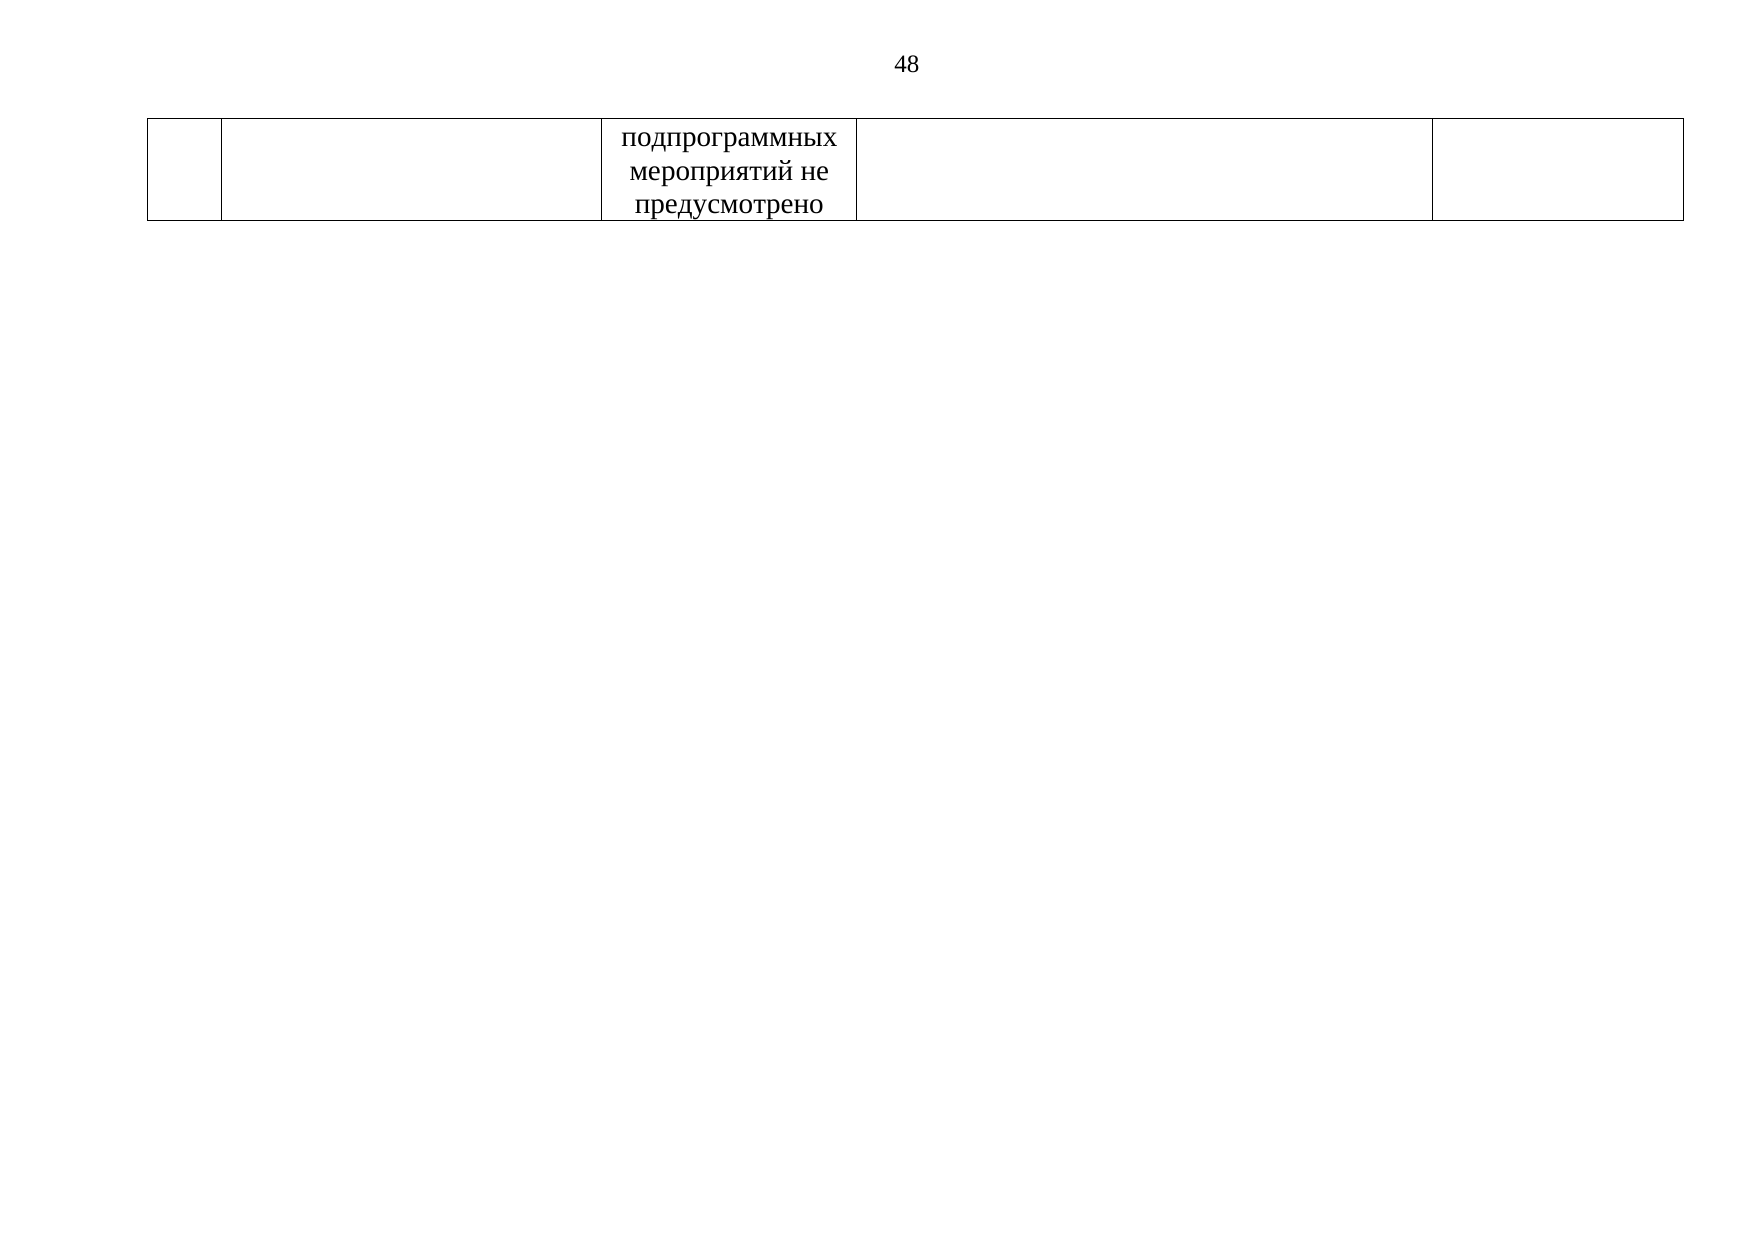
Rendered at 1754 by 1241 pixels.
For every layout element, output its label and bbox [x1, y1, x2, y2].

table_cell [857, 119, 1432, 220]
table_cell [222, 119, 601, 220]
table_cell [148, 119, 221, 220]
table_cell [1433, 119, 1683, 220]
table_cell [602, 119, 856, 220]
